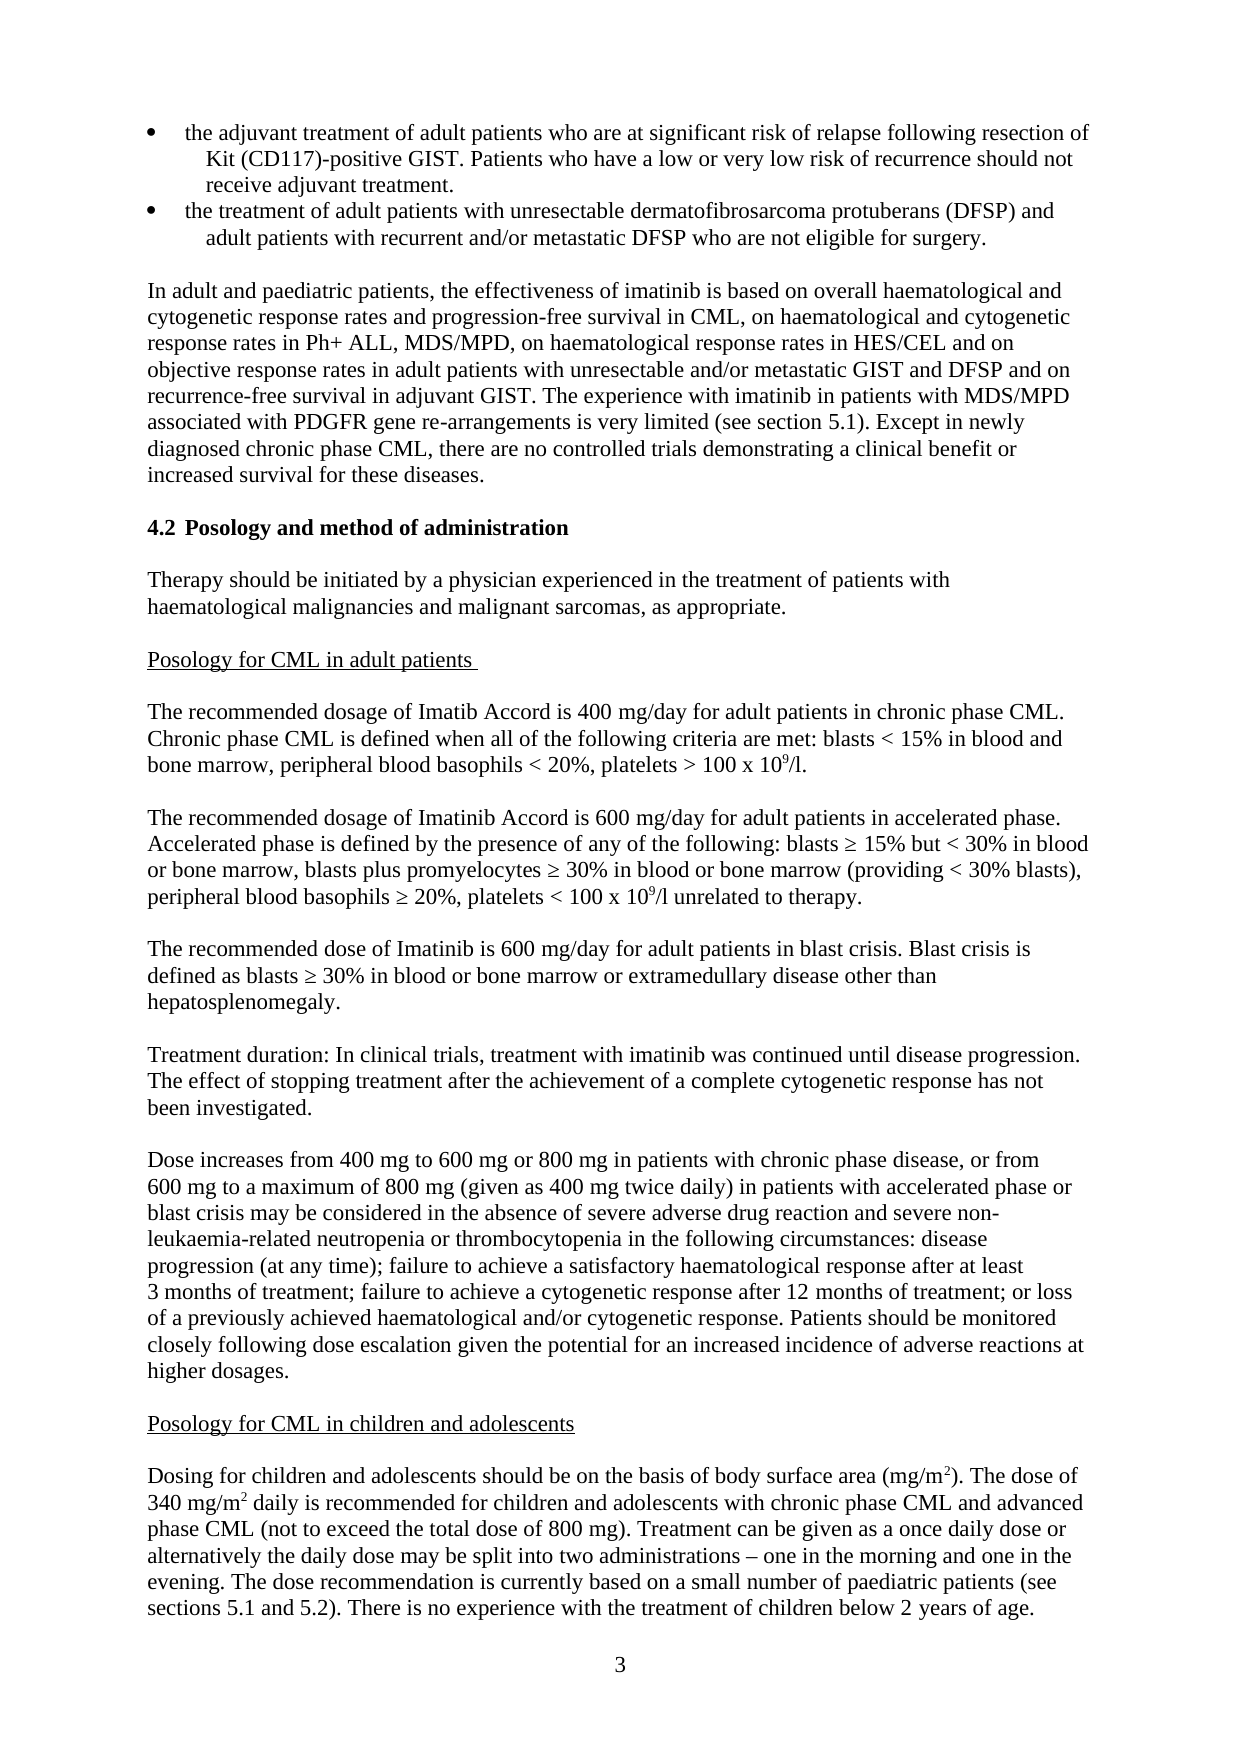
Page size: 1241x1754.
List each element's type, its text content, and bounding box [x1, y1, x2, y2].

text Dose increases from 400 mg to 600 mg or 800 mg in patients with chronic phase disease, or from 600 mg to a maximum of 800 mg (given as 400 mg twice daily) in patients with accelerated phase or blast crisis may be considered in the absence of severe adverse drug reaction and severe non-leukaemia-related neutropenia or thrombocytopenia in the following circumstances: disease progression (at any time); failure to achieve a satisfactory haematological response after at least 3 months of treatment; failure to achieve a cytogenetic response after 12 months of treatment; or loss of a previously achieved haematological and/or cytogenetic response. Patients should be monitored closely following dose escalation given the potential for an increased incidence of adverse reactions at higher dosages. [147, 1146, 1093, 1383]
list the treatment of adult patients with unresectable dermatofibrosarcoma protuberans (DFSP) and adult patients with recurrent and/or metastatic DFSP who are not eligible for surgery. [147, 198, 1093, 250]
text Dosing for children and adolescents should be on the basis of body surface area (mg/m2). The dose of 340 mg/m2 daily is recommended for children and adolescents with chronic phase CML and advanced phase CML (not to exceed the total dose of 800 mg). Treatment can be given as a once daily dose or alternatively the daily dose may be split into two administrations – one in the morning and one in the evening. The dose recommendation is currently based on a small number of paediatric patients (see sections 5.1 and 5.2). There is no experience with the treatment of children below 2 years of age. [147, 1463, 1093, 1621]
text The recommended dosage of Imatinib Accord is 600 mg/day for adult patients in accelerated phase. Accelerated phase is defined by the presence of any of the following: blasts ≥ 15% but < 30% in blood or bone marrow, blasts plus promyelocytes ≥ 30% in blood or bone marrow (providing < 30% blasts), peripheral blood basophils ≥ 20%, platelets < 100 x 109/l unrelated to therapy. [147, 804, 1093, 909]
text Treatment duration: In clinical trials, treatment with imatinib was continued until disease progression. The effect of stopping treatment after the achievement of a complete cytogenetic response has not been investigated. [147, 1041, 1093, 1120]
text In adult and paediatric patients, the effectiveness of imatinib is based on overall haematological and cytogenetic response rates and progression-free survival in CML, on haematological and cytogenetic response rates in Ph+ ALL, MDS/MPD, on haematological response rates in HES/CEL and on objective response rates in adult patients with unresectable and/or metastatic GIST and DFSP and on recurrence-free survival in adjuvant GIST. The experience with imatinib in patients with MDS/MPD associated with PDGFR gene re-arrangements is very limited (see section 5.1). Except in newly diagnosed chronic phase CML, there are no controlled trials demonstrating a clinical benefit or increased survival for these diseases. [147, 277, 1093, 487]
text Posology for CML in adult patients [147, 646, 1093, 672]
text Therapy should be initiated by a physician experienced in the treatment of patients with haematological malignancies and malignant sarcomas, as appropriate. [147, 567, 1093, 619]
text Posology for CML in children and adolescents [147, 1410, 1093, 1436]
list the adjuvant treatment of adult patients who are at significant risk of relapse following resection of Kit (CD117)-positive GIST. Patients who have a low or very low risk of recurrence should not receive adjuvant treatment. [147, 118, 1093, 198]
text The recommended dose of Imatinib is 600 mg/day for adult patients in blast crisis. Blast crisis is defined as blasts ≥ 30% in blood or bone marrow or extramedullary disease other than hepatosplenomegaly. [147, 936, 1093, 1014]
list Posology and method of administration [147, 514, 1093, 540]
text The recommended dosage of Imatib Accord is 400 mg/day for adult patients in chronic phase CML. Chronic phase CML is defined when all of the following criteria are met: blasts < 15% in blood and bone marrow, peripheral blood basophils < 20%, platelets > 100 x 109/l. [147, 698, 1093, 777]
